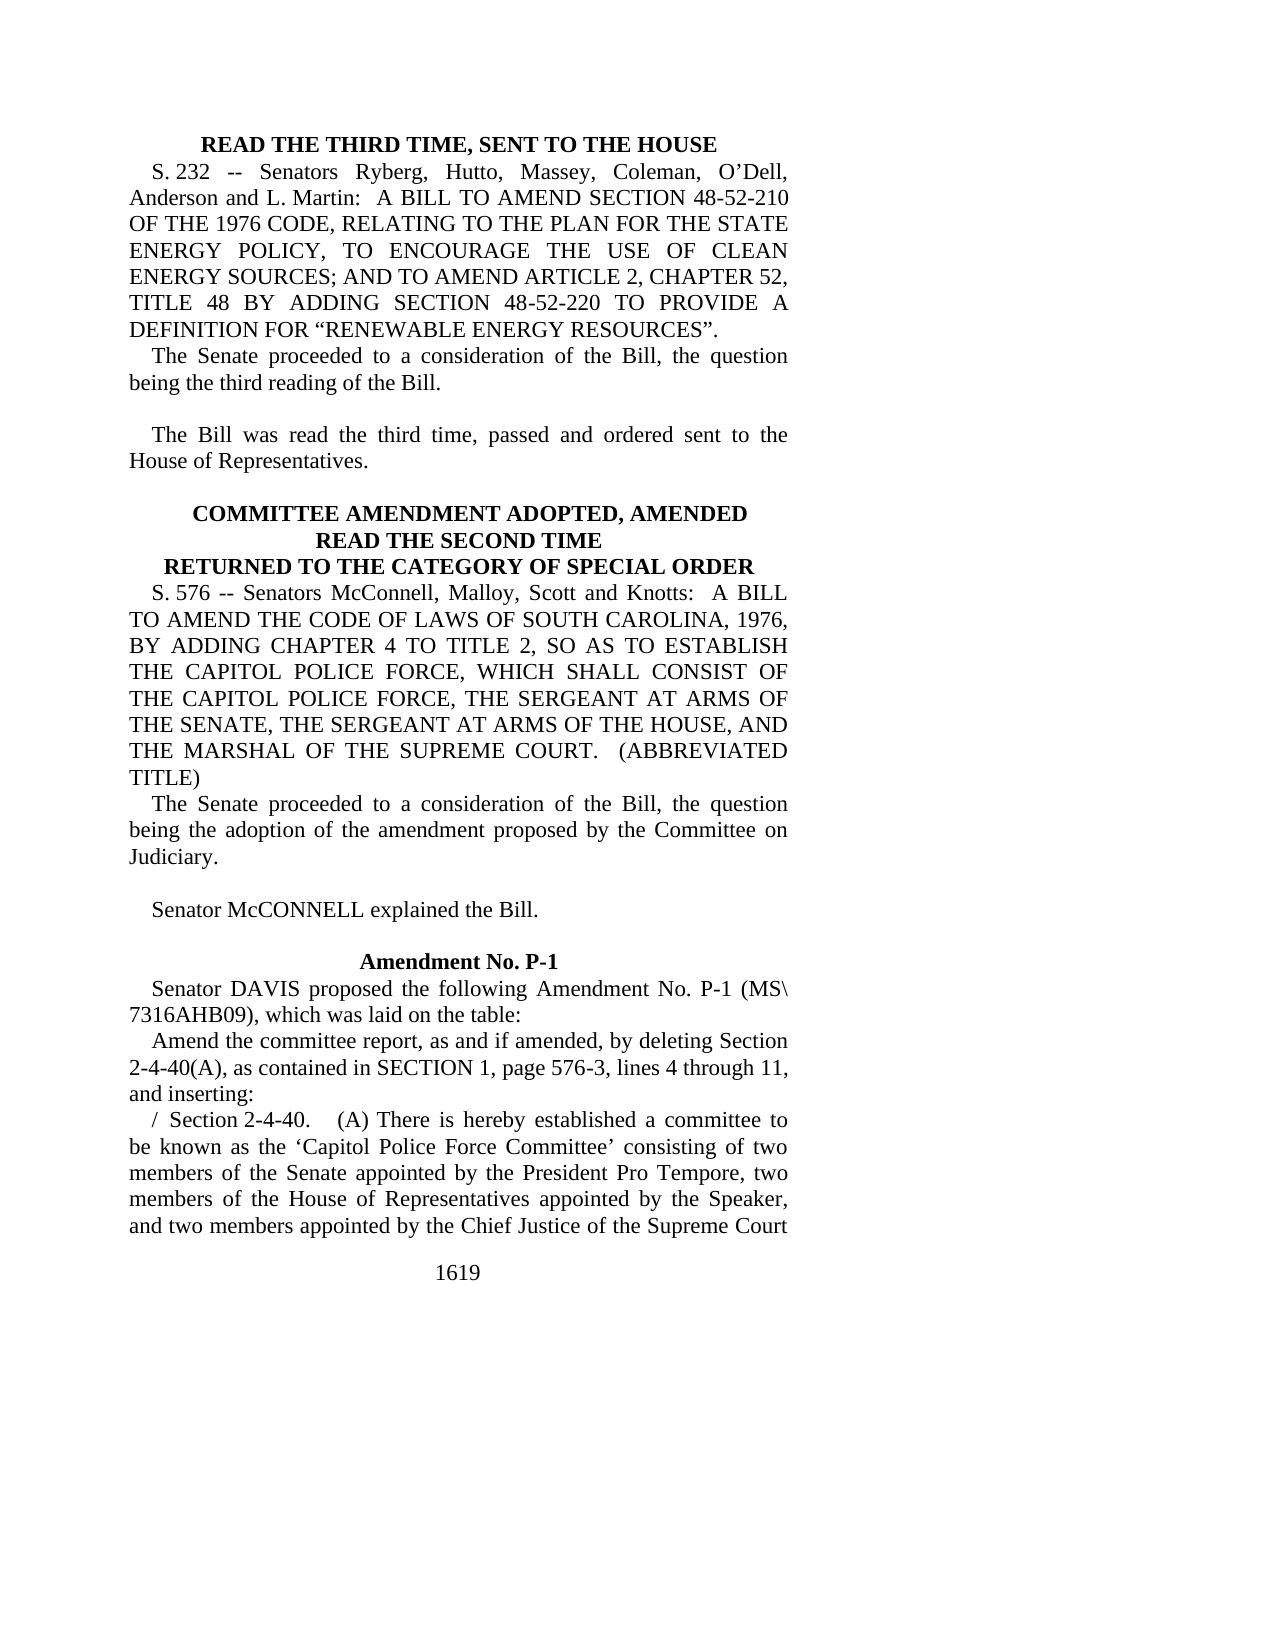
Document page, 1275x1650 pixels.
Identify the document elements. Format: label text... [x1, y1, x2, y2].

text The Senate proceeded to a consideration of the Bill, the question being the adoption of the amendment proposed by the Committee on Judiciary. [129, 790, 789, 869]
text Senator McCONNELL explained the Bill. [129, 896, 789, 922]
text The Senate proceeded to a consideration of the Bill, the question being the third reading of the Bill. [129, 342, 789, 395]
text COMMITTEE AMENDMENT ADOPTED, AMENDED READ THE SECOND TIME [129, 500, 789, 553]
text Senator DAVIS proposed the following Amendment No. P-1 (MS\ 7316AHB09), which was laid on the table: [129, 975, 789, 1027]
text The Bill was read the third time, passed and ordered sent to the House of Representatives. [129, 421, 789, 474]
text READ THE THIRD TIME, SENT TO THE HOUSE [129, 131, 789, 158]
text Amendment No. P-1 [129, 948, 789, 975]
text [129, 1106, 789, 1238]
text S. 576 -- Senators McConnell, Malloy, Scott and Knotts: A BILL TO AMEND THE CODE OF LAWS OF SOUTH CAROLINA, 1976, BY ADDING CHAPTER 4 TO TITLE 2, SO AS TO ESTABLISH THE CAPITOL POLICE FORCE, WHICH SHALL CONSIST OF THE CAPITOL POLICE FORCE, THE SERGEANT AT ARMS OF THE SENATE, THE SERGEANT AT ARMS OF THE HOUSE, AND THE MARSHAL OF THE SUPREME COURT. (ABBREVIATED TITLE) [129, 579, 789, 790]
text Amend the committee report, as and if amended, by deleting Section 2-4-40(A), as contained in SECTION 1, page 576-3, lines 4 through 11, and inserting: [129, 1027, 789, 1106]
text S. 232 -- Senators Ryberg, Hutto, Massey, Coleman, O’Dell, Anderson and L. Martin: A BILL TO AMEND SECTION 48-52-210 OF THE 1976 CODE, RELATING TO THE PLAN FOR THE STATE ENERGY POLICY, TO ENCOURAGE THE USE OF CLEAN ENERGY SOURCES; AND TO AMEND ARTICLE 2, CHAPTER 52, TITLE 48 BY ADDING SECTION 48-52-220 TO PROVIDE A DEFINITION FOR “RENEWABLE ENERGY RESOURCES”. [129, 158, 789, 342]
text RETURNED TO THE CATEGORY OF SPECIAL ORDER [129, 553, 789, 579]
